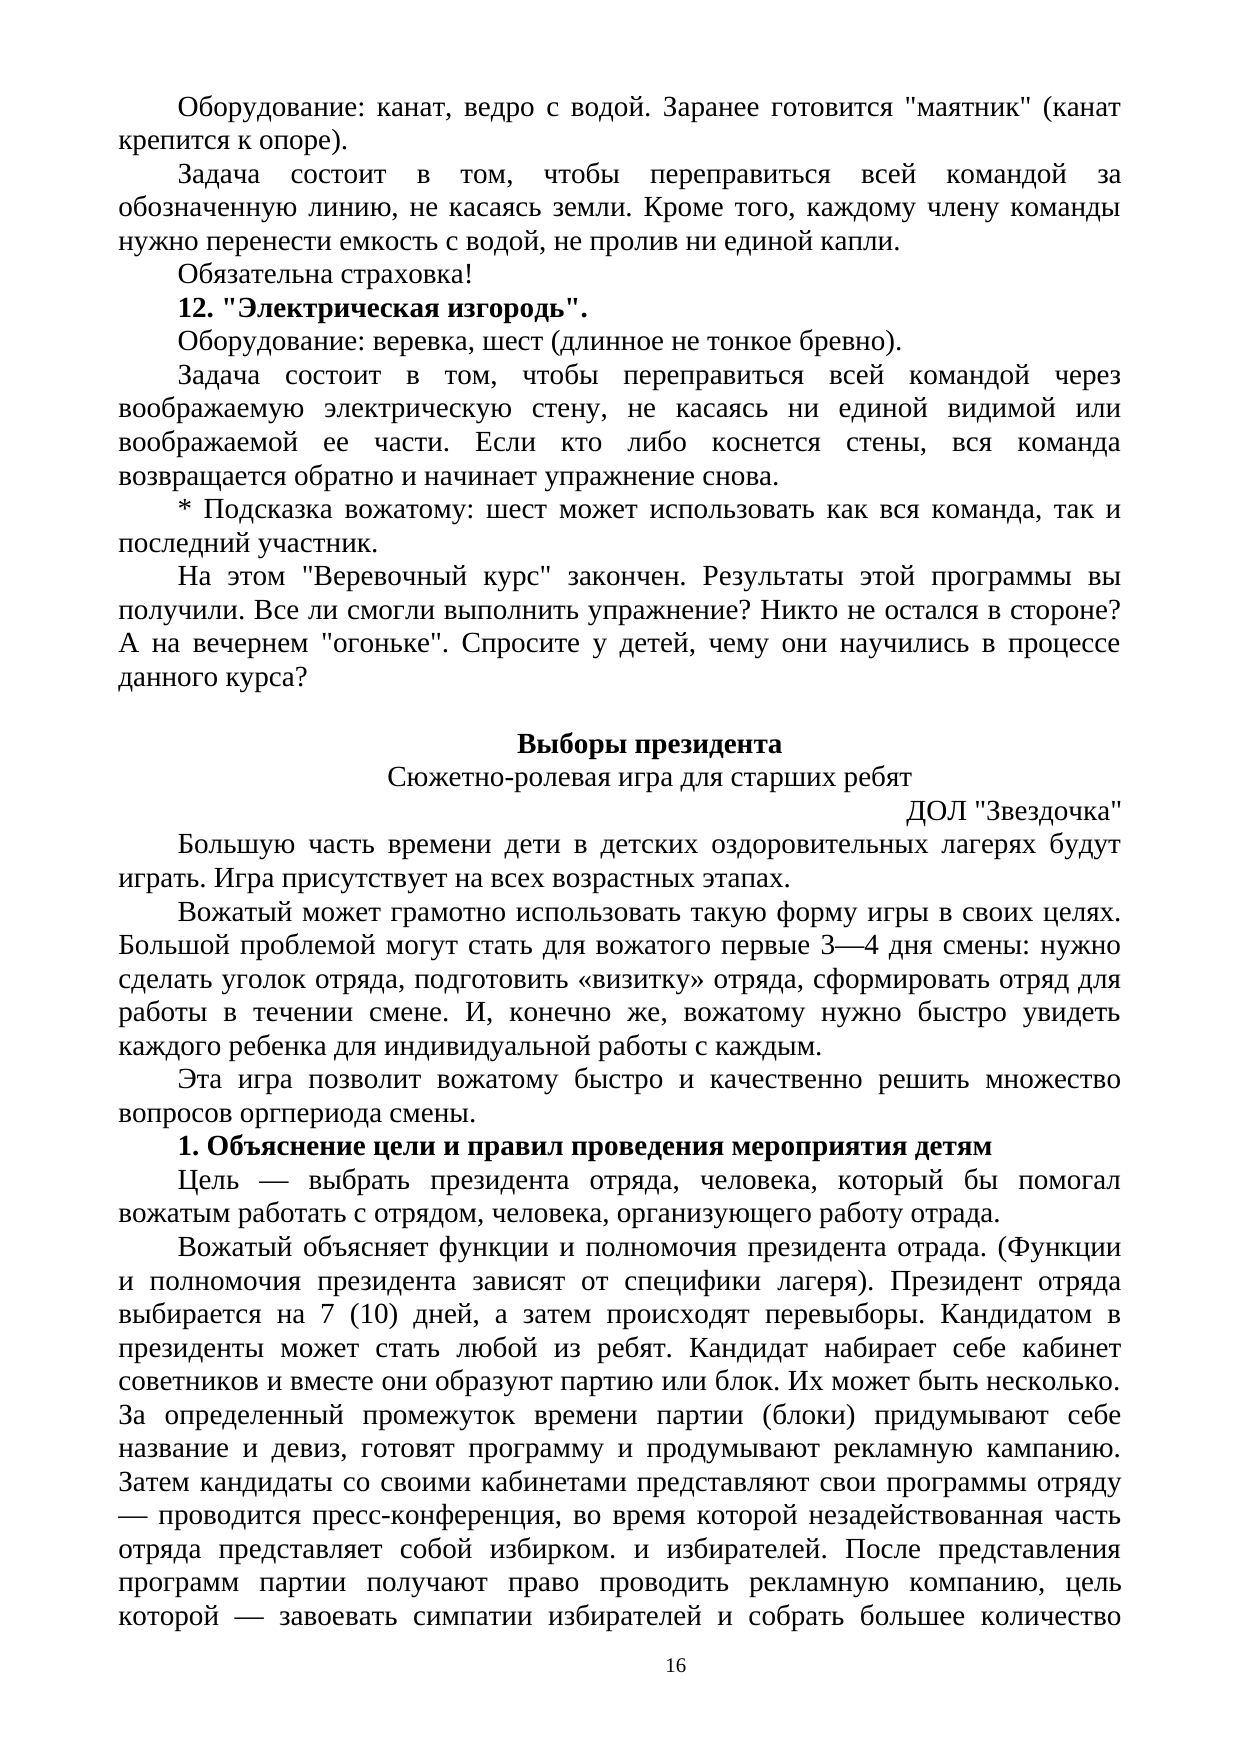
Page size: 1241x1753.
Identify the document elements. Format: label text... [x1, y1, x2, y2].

text Задача состоит в том, чтобы переправиться всей командой за обозначенную линию, не касаясь земли. Кроме того, каждому члену команды нужно перенести емкость с водой, не пролив ни единой капли. [118, 156, 1122, 256]
text Большую часть времени дети в детских оздоровительных лагерях будут играть. Игра присутствует на всех возрастных этапах. [118, 827, 1122, 894]
text 1. Объяснение цели и правил проведения мероприятия детям [118, 1128, 1122, 1162]
text Оборудование: канат, ведро с водой. Заранее готовится "маятник" (канат крепится к опоре). [118, 89, 1122, 156]
text Эта игра позволит вожатому быстро и качественно решить множество вопросов оргпериода смены. [118, 1061, 1122, 1128]
text Выборы президента [118, 726, 1122, 759]
text Обязательна страховка! [118, 256, 1122, 290]
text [118, 1229, 1122, 1632]
text Оборудование: веревка, шест (длинное не тонкое бревно). [118, 323, 1122, 357]
text Вожатый может грамотно использовать такую форму игры в своих целях. Большой проблемой могут стать для вожатого первые 3—4 дня смены: нужно сделать уголок отряда, подготовить «визитку» отряда, сформировать отряд для работы в течении смене. И, конечно же, вожатому нужно быстро увидеть каждого ребенка для индивидуальной работы с каждым. [118, 894, 1122, 1061]
text Задача состоит в том, чтобы переправиться всей командой через воображаемую электрическую стену, не касаясь ни единой видимой или воображаемой ее части. Если кто либо коснется стены, вся команда возвращается обратно и начинает упражнение снова. [118, 357, 1122, 491]
text Цель — выбрать президента отряда, человека, который бы помогал вожатым работать с отрядом, человека, организующего работу отрада. [118, 1162, 1122, 1229]
text На этом "Веревочный курс" закончен. Результаты этой программы вы получили. Все ли смогли выполнить упражнение? Никто не остался в стороне? А на вечернем "огоньке". Спросите у детей, чему они научились в процессе данного курса? [118, 558, 1122, 692]
text 12. "Электрическая изгородь". [118, 290, 1122, 323]
text Сюжетно-ролевая игра для старших ребят [118, 759, 1122, 793]
text ДОЛ "Звездочка" [118, 793, 1122, 827]
text * Подсказка вожатому: шест может использовать как вся команда, так и последний участник. [118, 491, 1122, 558]
